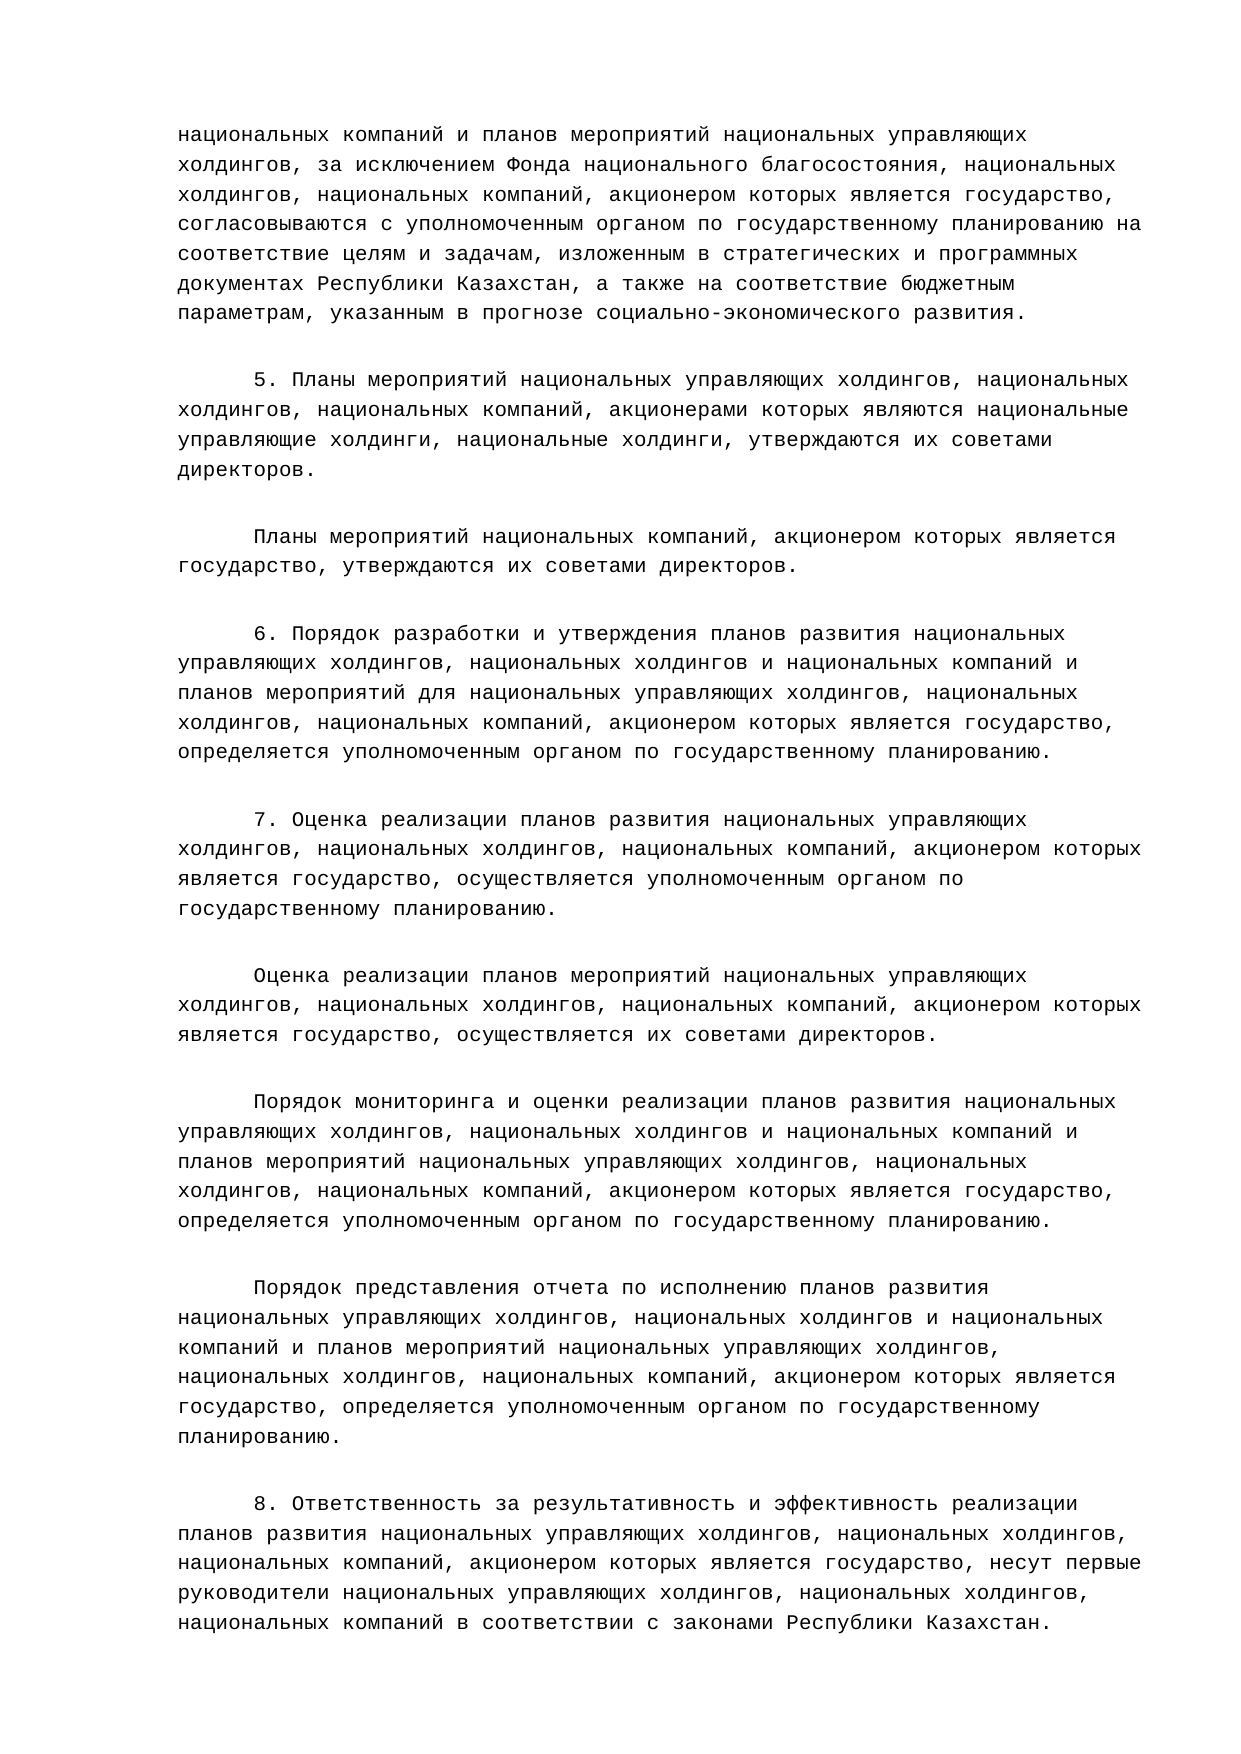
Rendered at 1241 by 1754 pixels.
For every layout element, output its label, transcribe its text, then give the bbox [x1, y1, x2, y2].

text 6. Порядок разработки и утверждения планов развития национальных управляющих холдингов, национальных холдингов и национальных компаний и планов мероприятий для национальных управляющих холдингов, национальных холдингов, национальных компаний, акционером которых является государство, определяется уполномоченным органом по государственному планированию. [177, 617, 1152, 765]
text 8. Ответственность за результативность и эффективность реализации планов развития национальных управляющих холдингов, национальных холдингов, национальных компаний, акционером которых является государство, несут первые руководители национальных управляющих холдингов, национальных холдингов, национальных компаний в соответствии с законами Республики Казахстан. [177, 1487, 1152, 1635]
text 5. Планы мероприятий национальных управляющих холдингов, национальных холдингов, национальных компаний, акционерами которых являются национальные управляющие холдинги, национальные холдинги, утверждаются их советами директоров. [177, 363, 1152, 482]
text 7. Оценка реализации планов развития национальных управляющих холдингов, национальных холдингов, национальных компаний, акционером которых является государство, осуществляется уполномоченным органом по государственному планированию. [177, 802, 1152, 921]
text Оценка реализации планов мероприятий национальных управляющих холдингов, национальных холдингов, национальных компаний, акционером которых является государство, осуществляется их советами директоров. [177, 959, 1152, 1048]
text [177, 118, 1152, 326]
text Порядок представления отчета по исполнению планов развития национальных управляющих холдингов, национальных холдингов и национальных компаний и планов мероприятий национальных управляющих холдингов, национальных холдингов, национальных компаний, акционером которых является государство, определяется уполномоченным органом по государственному планированию. [177, 1271, 1152, 1449]
text Порядок мониторинга и оценки реализации планов развития национальных управляющих холдингов, национальных холдингов и национальных компаний и планов мероприятий национальных управляющих холдингов, национальных холдингов, национальных компаний, акционером которых является государство, определяется уполномоченным органом по государственному планированию. [177, 1085, 1152, 1234]
text Планы мероприятий национальных компаний, акционером которых является государство, утверждаются их советами директоров. [177, 520, 1152, 579]
